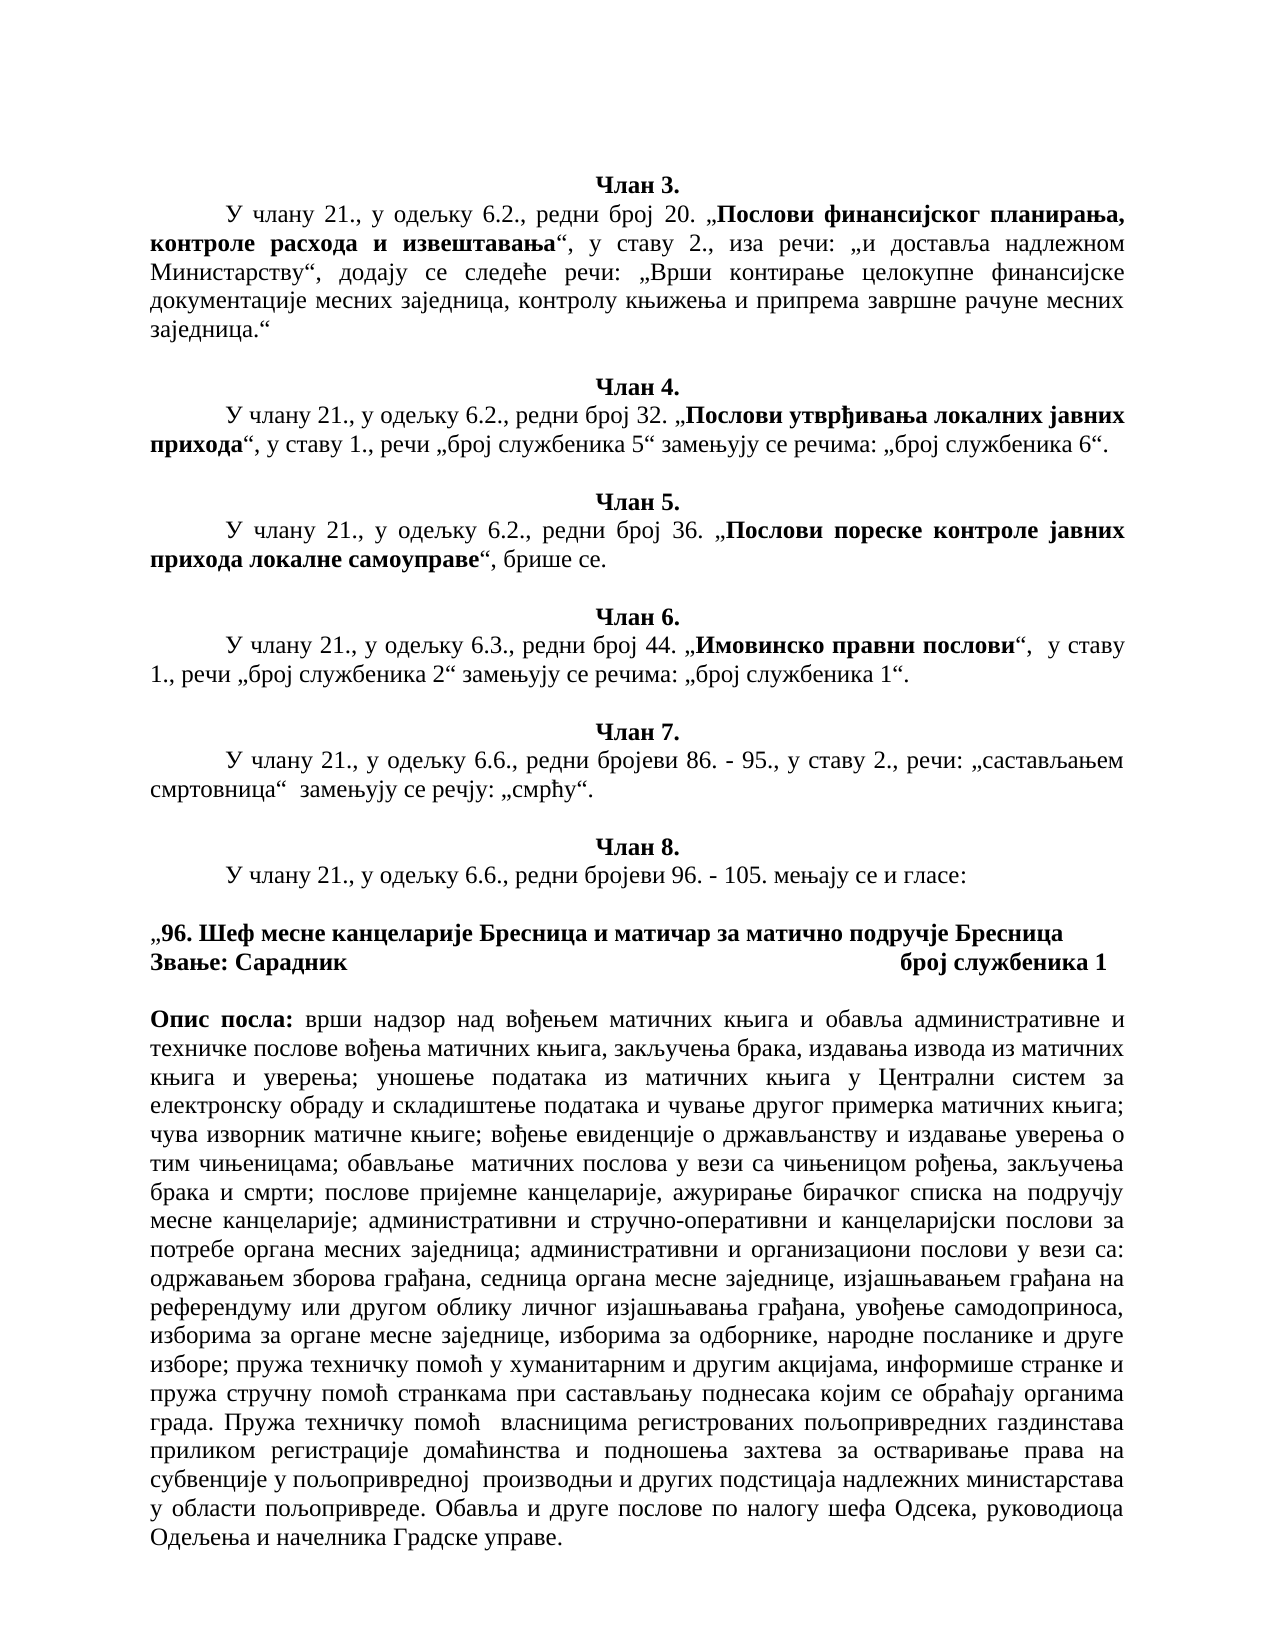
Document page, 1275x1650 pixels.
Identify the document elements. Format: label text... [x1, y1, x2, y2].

text Члан 7. [150, 717, 1125, 746]
text У члану 21., у одељку 6.6., редни бројеви 96. - 105. мењају се и гласе: [150, 861, 1125, 889]
text Члан 5. [150, 487, 1125, 516]
text Члан 3. [150, 171, 1125, 199]
text У члану 21., у одељку 6.2., редни број 36. „Послови пореске контроле јавних прихода локалне самоуправе“, брише се. [150, 516, 1125, 573]
text У члану 21., у одељку 6.3., редни број 44. „Имовинско правни послови“, у ставу 1., речи „број службеника 2“ замењују се речима: „број службеника 1“. [150, 631, 1125, 688]
text Звање: Сарадник број службеника 1 [150, 947, 1125, 976]
text „96. Шеф месне канцеларије Бресница и матичар за матично подручје Бресница [150, 918, 1125, 947]
text Опис посла: врши надзор над вођењем матичних књига и обавља административне и техничке послове вођења матичних књига, закључења брака, издавања извода из матичних књига и уверења; уношење података из матичних књига у Централни систем за електронску обраду и складиштење података и чување другог примерка матичних књига; чува изворник матичне књиге; вођење евиденције о држављанству и издавање уверења о тим чињеницама; обављање матичних послова у вези са чињеницом рођења, закључења брака и смрти; послове пријемне канцеларије, ажурирање бирачког списка на подручју месне канцеларије; административни и стручно-оперативни и канцеларијски послови за потребе органа месних заједница; административни и организациони послови у вези са: одржавањем зборова грађана, седница органа месне заједнице, изјашњавањем грађана на референдуму или другом облику личног изјашњавања грађана, увођење самодоприноса, изборима за органе месне заједнице, изборима за одборнике, народне посланике и друге изборе; пружа техничку помоћ у хуманитарним и другим акцијама, информише странке и пружа стручну помоћ странкама при састављању поднесака којим се обраћају органима града. Пружа техничку помоћ власницима регистрованих пољопривредних газдинстава приликом регистрације домаћинства и подношења захтева за остваривање права на субвенције у пољопривредној производњи и других подстицаја надлежних министарстава у области пољопривреде. Обавља и друге послове по налогу шефа Одсека, руководиоца Одељења и начелника Градске управе. [150, 1004, 1125, 1551]
text У члану 21., у одељку 6.2., редни број 32. „Послови утврђивања локалних јавних прихода“, у ставу 1., речи „број службеника 5“ замењују се речима: „број службеника 6“. [150, 401, 1125, 458]
text Члан 4. [150, 372, 1125, 401]
text У члану 21., у одељку 6.2., редни број 20. „Послови финансијског планирања, контроле расхода и извештавања“, у ставу 2., иза речи: „и доставља надлежном Министарству“, додају се следеће речи: „Врши контирање целокупне финансијске документације месних заједница, контролу књижења и припрема завршне рачуне месних заједница.“ [150, 199, 1125, 343]
text У члану 21., у одељку 6.6., редни бројеви 86. - 95., у ставу 2., речи: „састављањем смртовница“ замењују се речју: „смрћу“. [150, 746, 1125, 803]
text Члан 6. [150, 602, 1125, 631]
text Члан 8. [150, 832, 1125, 861]
